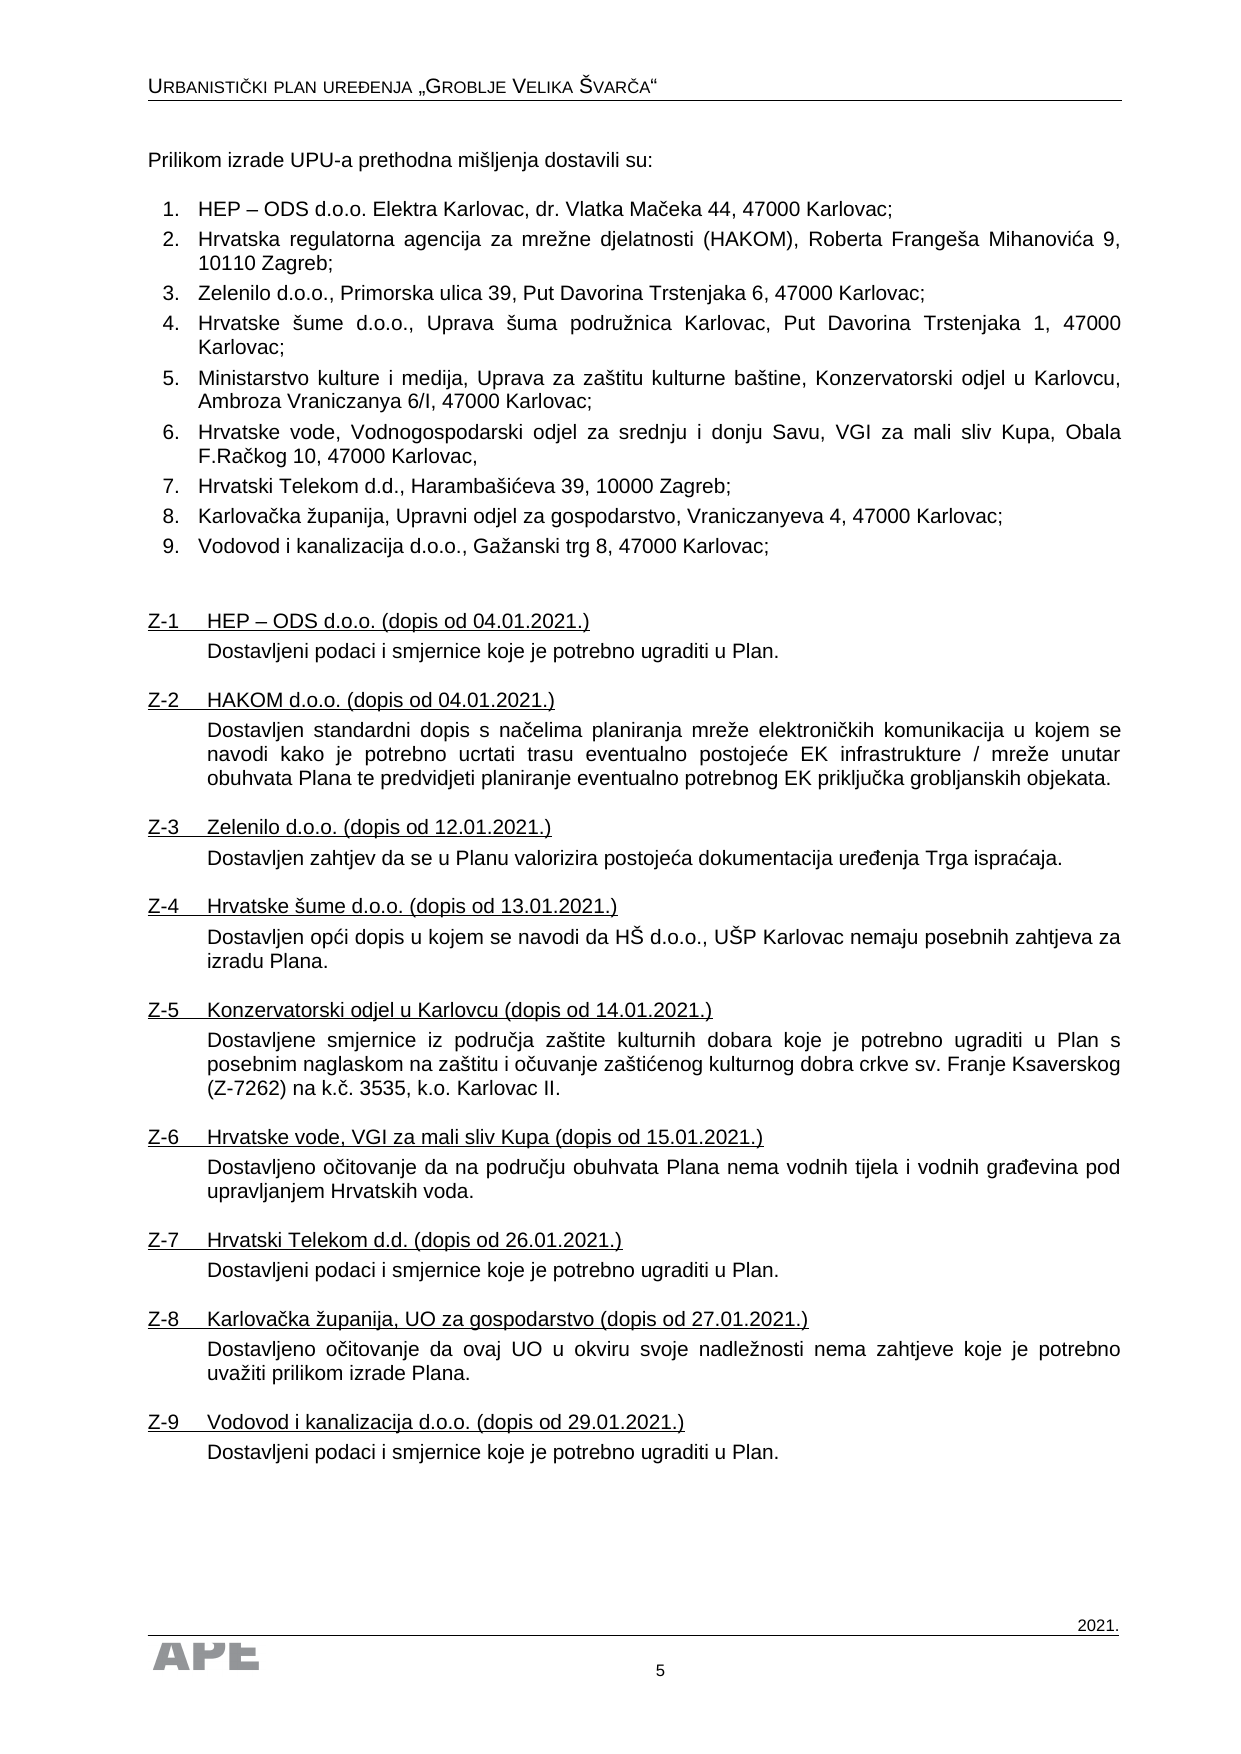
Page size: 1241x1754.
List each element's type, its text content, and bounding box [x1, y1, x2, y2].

text Prilikom izrade UPU-a prethodna mišljenja dostavili su: [148, 148, 1122, 172]
text Z-1 HEP – ODS d.o.o. (dopis od 04.01.2021.) [148, 609, 1122, 633]
list Hrvatska regulatorna agencija za mrežne djelatnosti (HAKOM), Roberta Frangeša Mihanovića 9, 10110 Zagreb; [162, 227, 1122, 275]
text Dostavljeni podaci i smjernice koje je potrebno ugraditi u Plan. [207, 639, 1122, 663]
list Zelenilo d.o.o., Primorska ulica 39, Put Davorina Trstenjaka 6, 47000 Karlovac; [162, 281, 1122, 305]
text Dostavljene smjernice iz područja zaštite kulturnih dobara koje je potrebno ugraditi u Plan s posebnim naglaskom na zaštitu i očuvanje zaštićenog kulturnog dobra crkve sv. Franje Ksaverskog (Z-7262) na k.č. 3535, k.o. Karlovac II. [207, 1028, 1122, 1099]
text Z-7 Hrvatski Telekom d.d. (dopis od 26.01.2021.) [148, 1228, 1122, 1252]
list Hrvatske šume d.o.o., Uprava šuma podružnica Karlovac, Put Davorina Trstenjaka 1, 47000 Karlovac; [162, 311, 1122, 359]
text Dostavljeni podaci i smjernice koje je potrebno ugraditi u Plan. [207, 1440, 1122, 1464]
list HEP – ODS d.o.o. Elektra Karlovac, dr. Vlatka Mačeka 44, 47000 Karlovac; [162, 197, 1122, 221]
text Z-8 Karlovačka županija, UO za gospodarstvo (dopis od 27.01.2021.) [148, 1307, 1122, 1331]
picture [147, 1637, 267, 1677]
text Dostavljeno očitovanje da ovaj UO u okviru svoje nadležnosti nema zahtjeve koje je potrebno uvažiti prilikom izrade Plana. [207, 1337, 1122, 1385]
list Hrvatski Telekom d.d., Harambašićeva 39, 10000 Zagreb; [162, 474, 1122, 498]
text Z-4 Hrvatske šume d.o.o. (dopis od 13.01.2021.) [148, 894, 1122, 918]
text Z-5 Konzervatorski odjel u Karlovcu (dopis od 14.01.2021.) [148, 997, 1122, 1021]
text Dostavljeni podaci i smjernice koje je potrebno ugraditi u Plan. [207, 1258, 1122, 1282]
text Z-9 Vodovod i kanalizacija d.o.o. (dopis od 29.01.2021.) [148, 1410, 1122, 1434]
list Hrvatske vode, Vodnogospodarski odjel za srednju i donju Savu, VGI za mali sliv Kupa, Obala F.Račkog 10, 47000 Karlovac, [162, 419, 1122, 467]
text Z-3 Zelenilo d.o.o. (dopis od 12.01.2021.) [148, 815, 1122, 839]
text Dostavljen standardni dopis s načelima planiranja mreže elektroničkih komunikacija u kojem se navodi kako je potrebno ucrtati trasu eventualno postojeće EK infrastrukture / mreže unutar obuhvata Plana te predvidjeti planiranje eventualno potrebnog EK priključka grobljanskih objekata. [207, 718, 1122, 790]
text Dostavljeno očitovanje da na području obuhvata Plana nema vodnih tijela i vodnih građevina pod upravljanjem Hrvatskih voda. [207, 1155, 1122, 1203]
list Ministarstvo kulture i medija, Uprava za zaštitu kulturne baštine, Konzervatorski odjel u Karlovcu, Ambroza Vraniczanya 6/I, 47000 Karlovac; [162, 365, 1122, 413]
text Z-2 HAKOM d.o.o. (dopis od 04.01.2021.) [148, 688, 1122, 712]
text Z-6 Hrvatske vode, VGI za mali sliv Kupa (dopis od 15.01.2021.) [148, 1124, 1122, 1148]
list Karlovačka županija, Upravni odjel za gospodarstvo, Vraniczanyeva 4, 47000 Karlovac; [162, 504, 1122, 528]
text Dostavljen opći dopis u kojem se navodi da HŠ d.o.o., UŠP Karlovac nemaju posebnih zahtjeva za izradu Plana. [207, 924, 1122, 972]
list Vodovod i kanalizacija d.o.o., Gažanski trg 8, 47000 Karlovac; [162, 534, 1122, 558]
text Dostavljen zahtjev da se u Planu valorizira postojeća dokumentacija uređenja Trga ispraćaja. [207, 845, 1122, 869]
